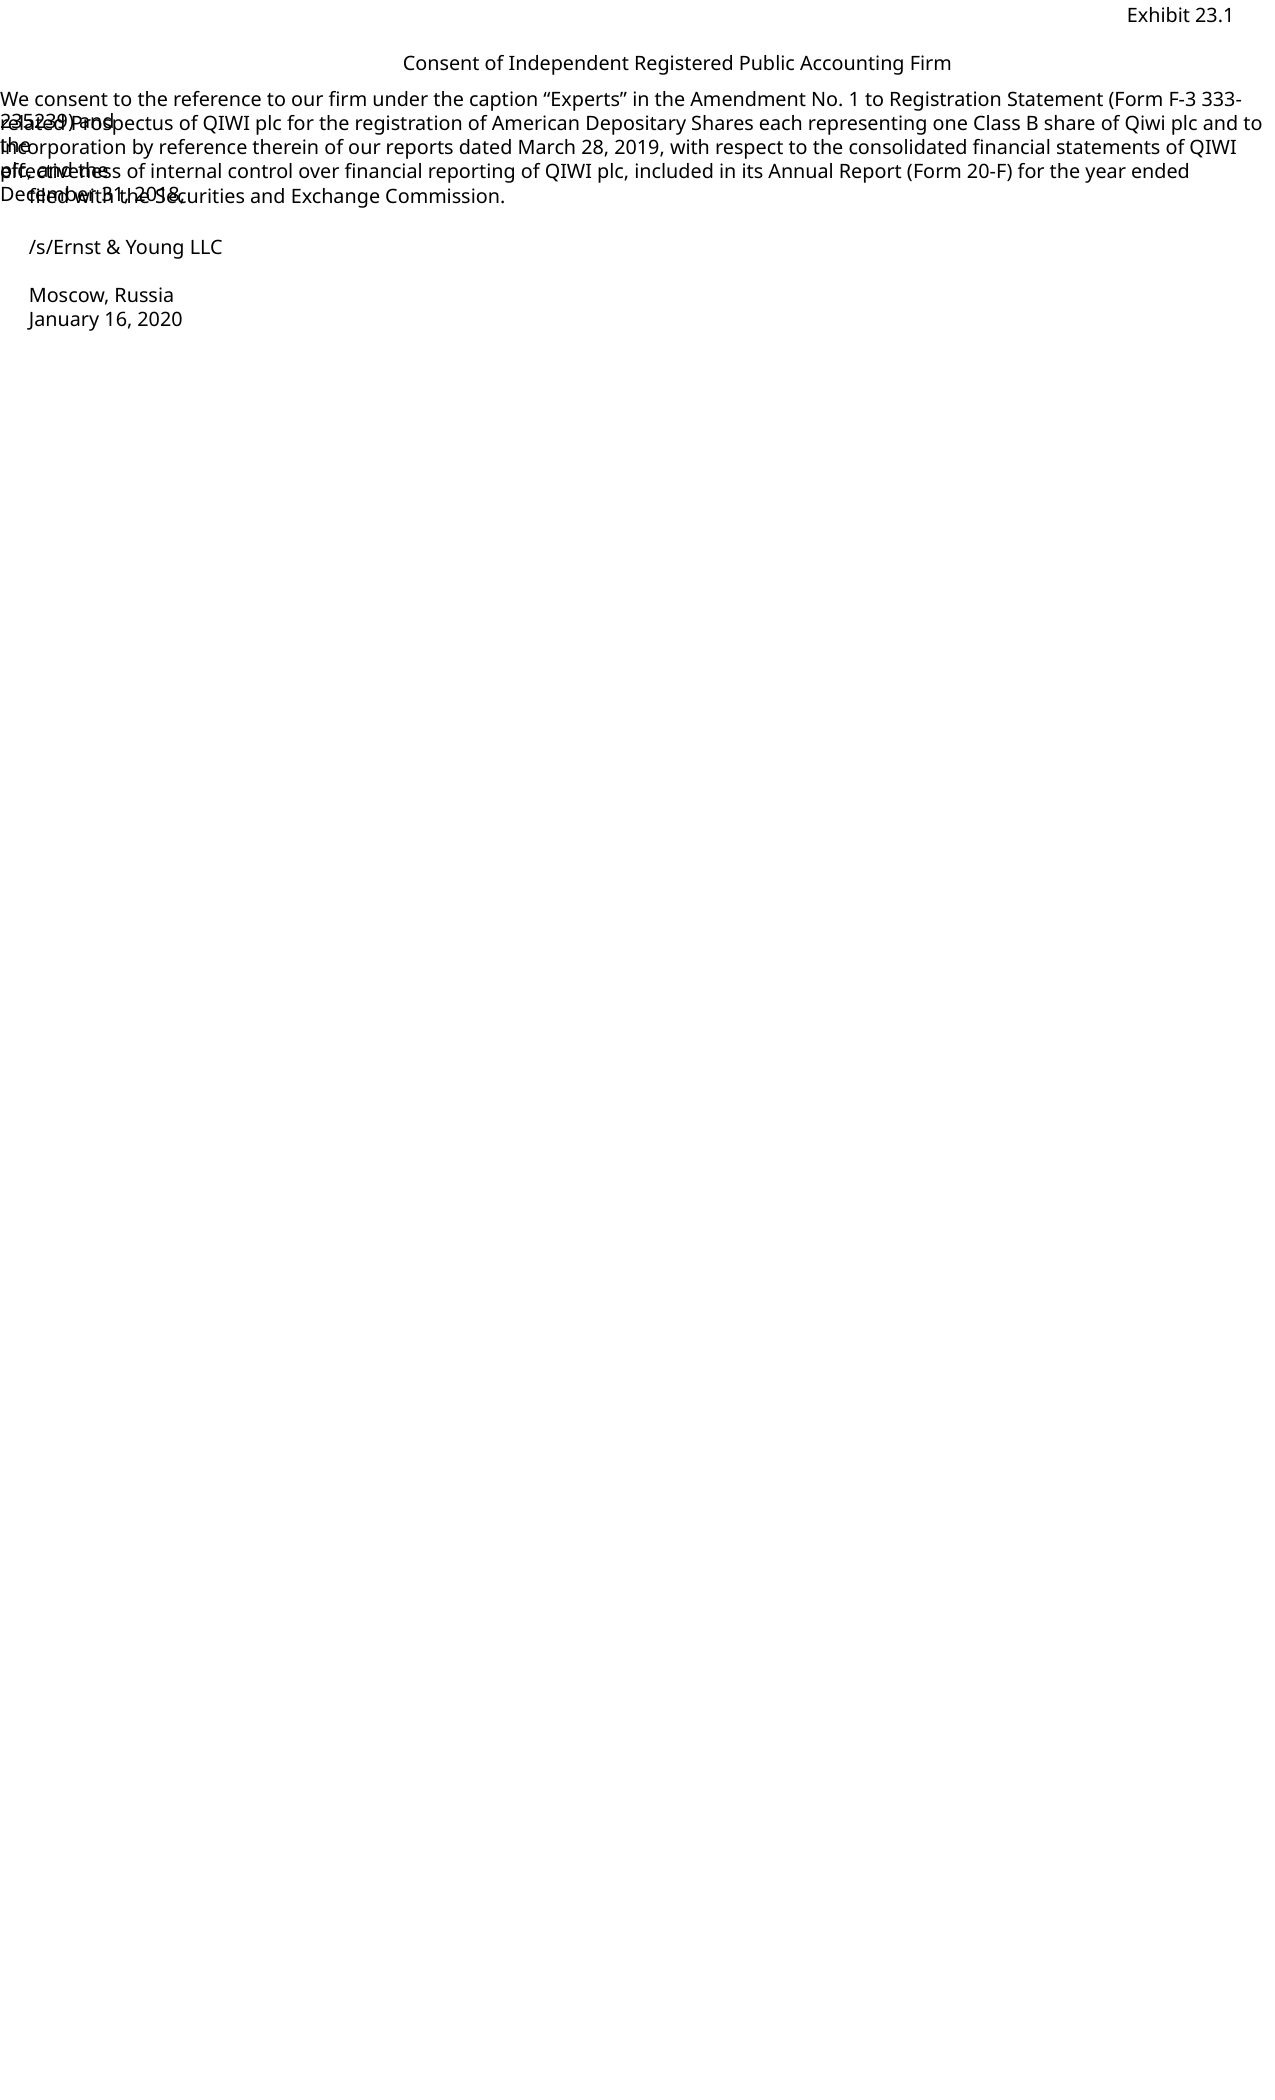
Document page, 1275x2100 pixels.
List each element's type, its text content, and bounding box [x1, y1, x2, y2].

text Moscow, Russia [29, 284, 210, 307]
text effectiveness of internal control over financial reporting of QIWI plc, included in its Annual Report (Form 20-F) for the year ended December 31, 2018, [0, 182, 1275, 206]
text related Prospectus of QIWI plc for the registration of American Depositary Shares each representing one Class B share of Qiwi plc and to the [0, 133, 1275, 157]
text incorporation by reference therein of our reports dated March 28, 2019, with respect to the consolidated financial statements of QIWI plc, and the [0, 157, 1275, 182]
text We consent to the reference to our firm under the caption “Experts” in the Amendment No. 1 to Registration Statement (Form F-3 333-235239) and [0, 89, 1275, 133]
text /s/Ernst & Young LLC [29, 236, 286, 259]
text Exhibit 23.1 [1127, 4, 1275, 27]
text Consent of Independent Registered Public Accounting Firm [403, 53, 1005, 75]
text January 16, 2020 [29, 309, 218, 331]
